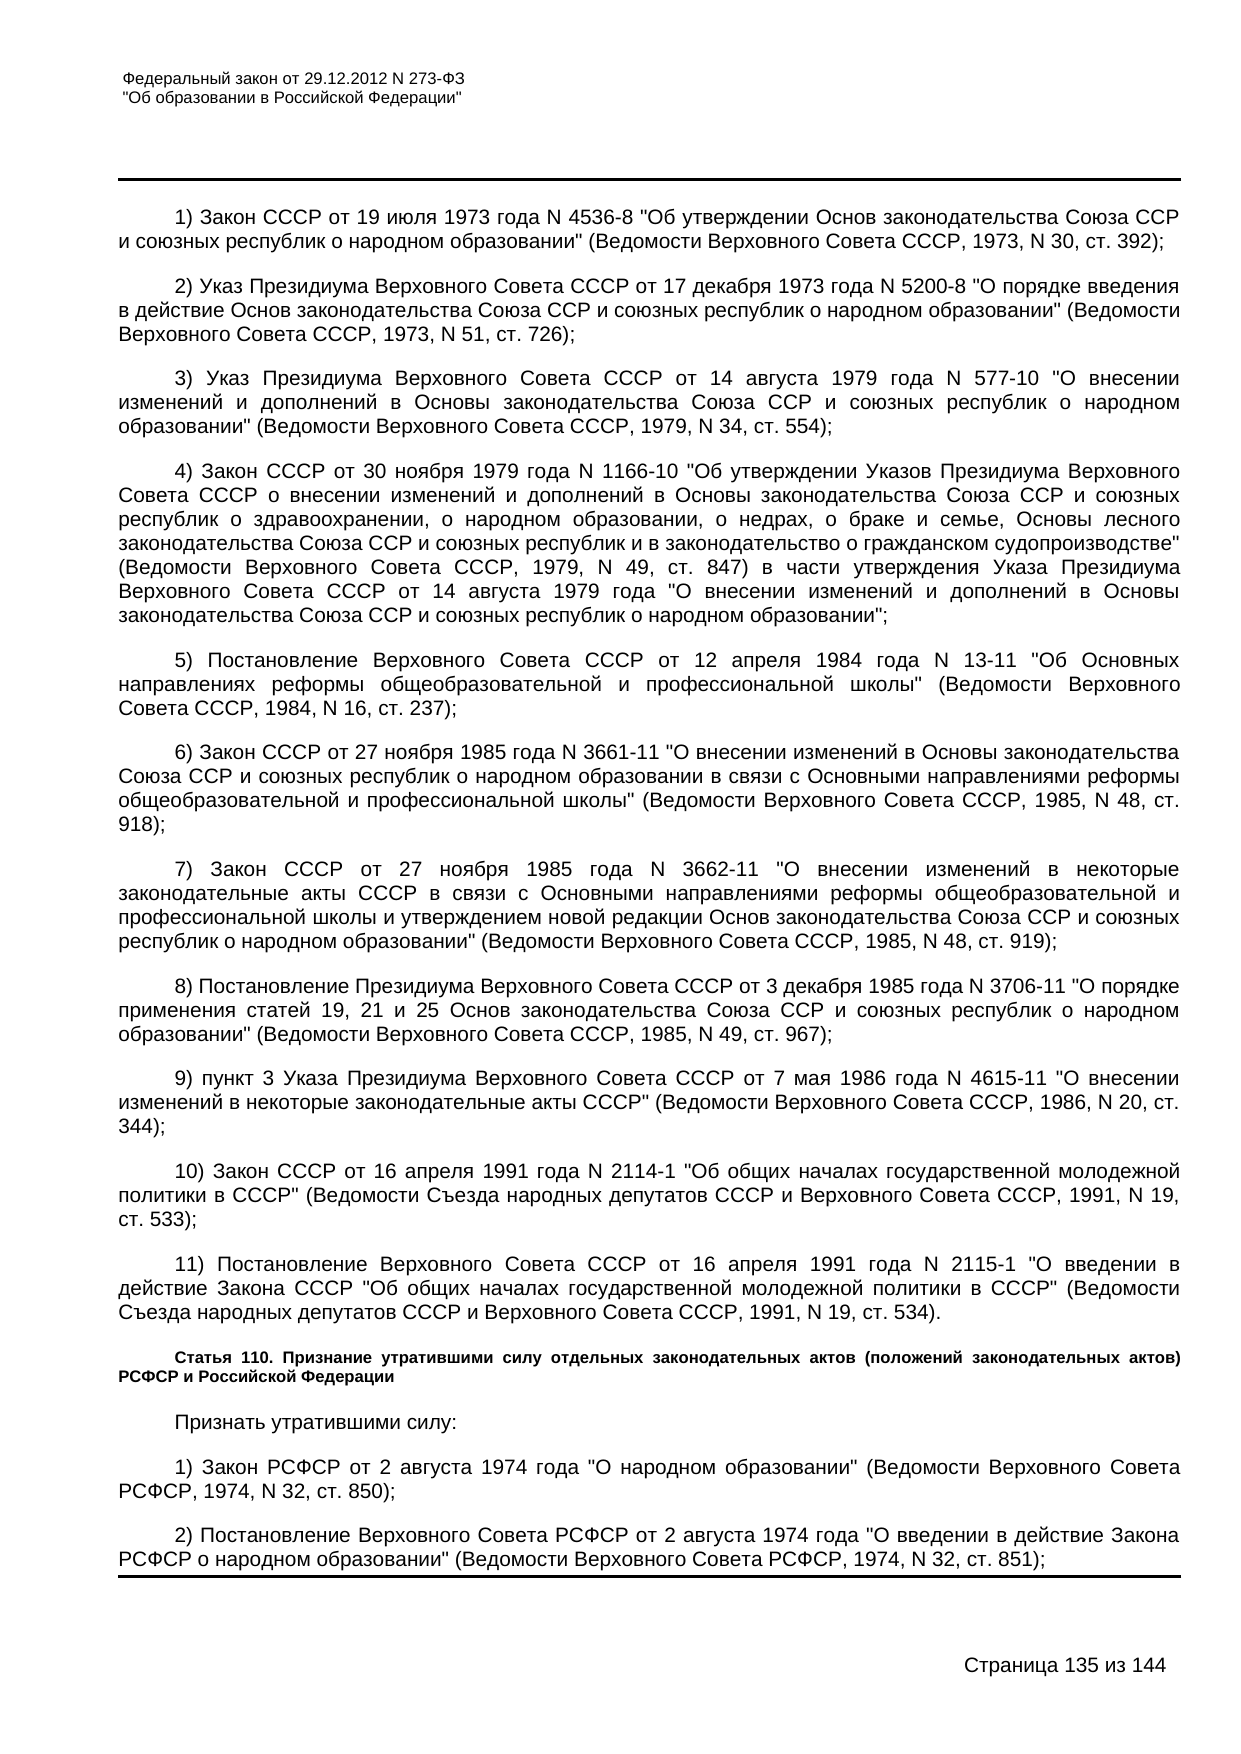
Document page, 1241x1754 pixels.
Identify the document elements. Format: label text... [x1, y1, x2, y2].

text 3) Указ Президиума Верховного Совета СССР от 14 августа 1979 года N 577-10 "О внесении изменений и дополнений в Основы законодательства Союза ССР и союзных республик о народном образовании" (Ведомости Верховного Совета СССР, 1979, N 34, ст. 554); [118, 366, 1181, 438]
title Статья 110. Признание утратившими силу отдельных законодательных актов (положений законодательных актов) РСФСР и Российской Федерации [118, 1347, 1181, 1386]
text 2) Указ Президиума Верховного Совета СССР от 17 декабря 1973 года N 5200-8 "О порядке введения в действие Основ законодательства Союза ССР и союзных республик о народном образовании" (Ведомости Верховного Совета СССР, 1973, N 51, ст. 726); [118, 273, 1181, 345]
text 9) пункт 3 Указа Президиума Верховного Совета СССР от 7 мая 1986 года N 4615-11 "О внесении изменений в некоторые законодательные акты СССР" (Ведомости Верховного Совета СССР, 1986, N 20, ст. 344); [118, 1066, 1181, 1138]
text 1) Закон РСФСР от 2 августа 1974 года "О народном образовании" (Ведомости Верховного Совета РСФСР, 1974, N 32, ст. 850); [118, 1454, 1181, 1502]
text 1) Закон СССР от 19 июля 1973 года N 4536-8 "Об утверждении Основ законодательства Союза ССР и союзных республик о народном образовании" (Ведомости Верховного Совета СССР, 1973, N 30, ст. 392); [118, 205, 1181, 253]
text 4) Закон СССР от 30 ноября 1979 года N 1166-10 "Об утверждении Указов Президиума Верховного Совета СССР о внесении изменений и дополнений в Основы законодательства Союза ССР и союзных республик о здравоохранении, о народном образовании, о недрах, о браке и семье, Основы лесного законодательства Союза ССР и союзных республик и в законодательство о гражданском судопроизводстве" (Ведомости Верховного Совета СССР, 1979, N 49, ст. 847) в части утверждения Указа Президиума Верховного Совета СССР от 14 августа 1979 года "О внесении изменений и дополнений в Основы законодательства Союза ССР и союзных республик о народном образовании"; [118, 459, 1181, 627]
text 10) Закон СССР от 16 апреля 1991 года N 2114-1 "Об общих началах государственной молодежной политики в СССР" (Ведомости Съезда народных депутатов СССР и Верховного Совета СССР, 1991, N 19, ст. 533); [118, 1159, 1181, 1231]
text 2) Постановление Верховного Совета РСФСР от 2 августа 1974 года "О введении в действие Закона РСФСР о народном образовании" (Ведомости Верховного Совета РСФСР, 1974, N 32, ст. 851); [118, 1523, 1181, 1571]
text Признать утратившими силу: [118, 1410, 1181, 1434]
text 11) Постановление Верховного Совета СССР от 16 апреля 1991 года N 2115-1 "О введении в действие Закона СССР "Об общих началах государственной молодежной политики в СССР" (Ведомости Съезда народных депутатов СССР и Верховного Совета СССР, 1991, N 19, ст. 534). [118, 1252, 1181, 1323]
text 5) Постановление Верховного Совета СССР от 12 апреля 1984 года N 13-11 "Об Основных направлениях реформы общеобразовательной и профессиональной школы" (Ведомости Верховного Совета СССР, 1984, N 16, ст. 237); [118, 647, 1181, 719]
text 7) Закон СССР от 27 ноября 1985 года N 3662-11 "О внесении изменений в некоторые законодательные акты СССР в связи с Основными направлениями реформы общеобразовательной и профессиональной школы и утверждением новой редакции Основ законодательства Союза ССР и союзных республик о народном образовании" (Ведомости Верховного Совета СССР, 1985, N 48, ст. 919); [118, 857, 1181, 953]
text 6) Закон СССР от 27 ноября 1985 года N 3661-11 "О внесении изменений в Основы законодательства Союза ССР и союзных республик о народном образовании в связи с Основными направлениями реформы общеобразовательной и профессиональной школы" (Ведомости Верховного Совета СССР, 1985, N 48, ст. 918); [118, 740, 1181, 836]
text 8) Постановление Президиума Верховного Совета СССР от 3 декабря 1985 года N 3706-11 "О порядке применения статей 19, 21 и 25 Основ законодательства Союза ССР и союзных республик о народном образовании" (Ведомости Верховного Совета СССР, 1985, N 49, ст. 967); [118, 973, 1181, 1045]
